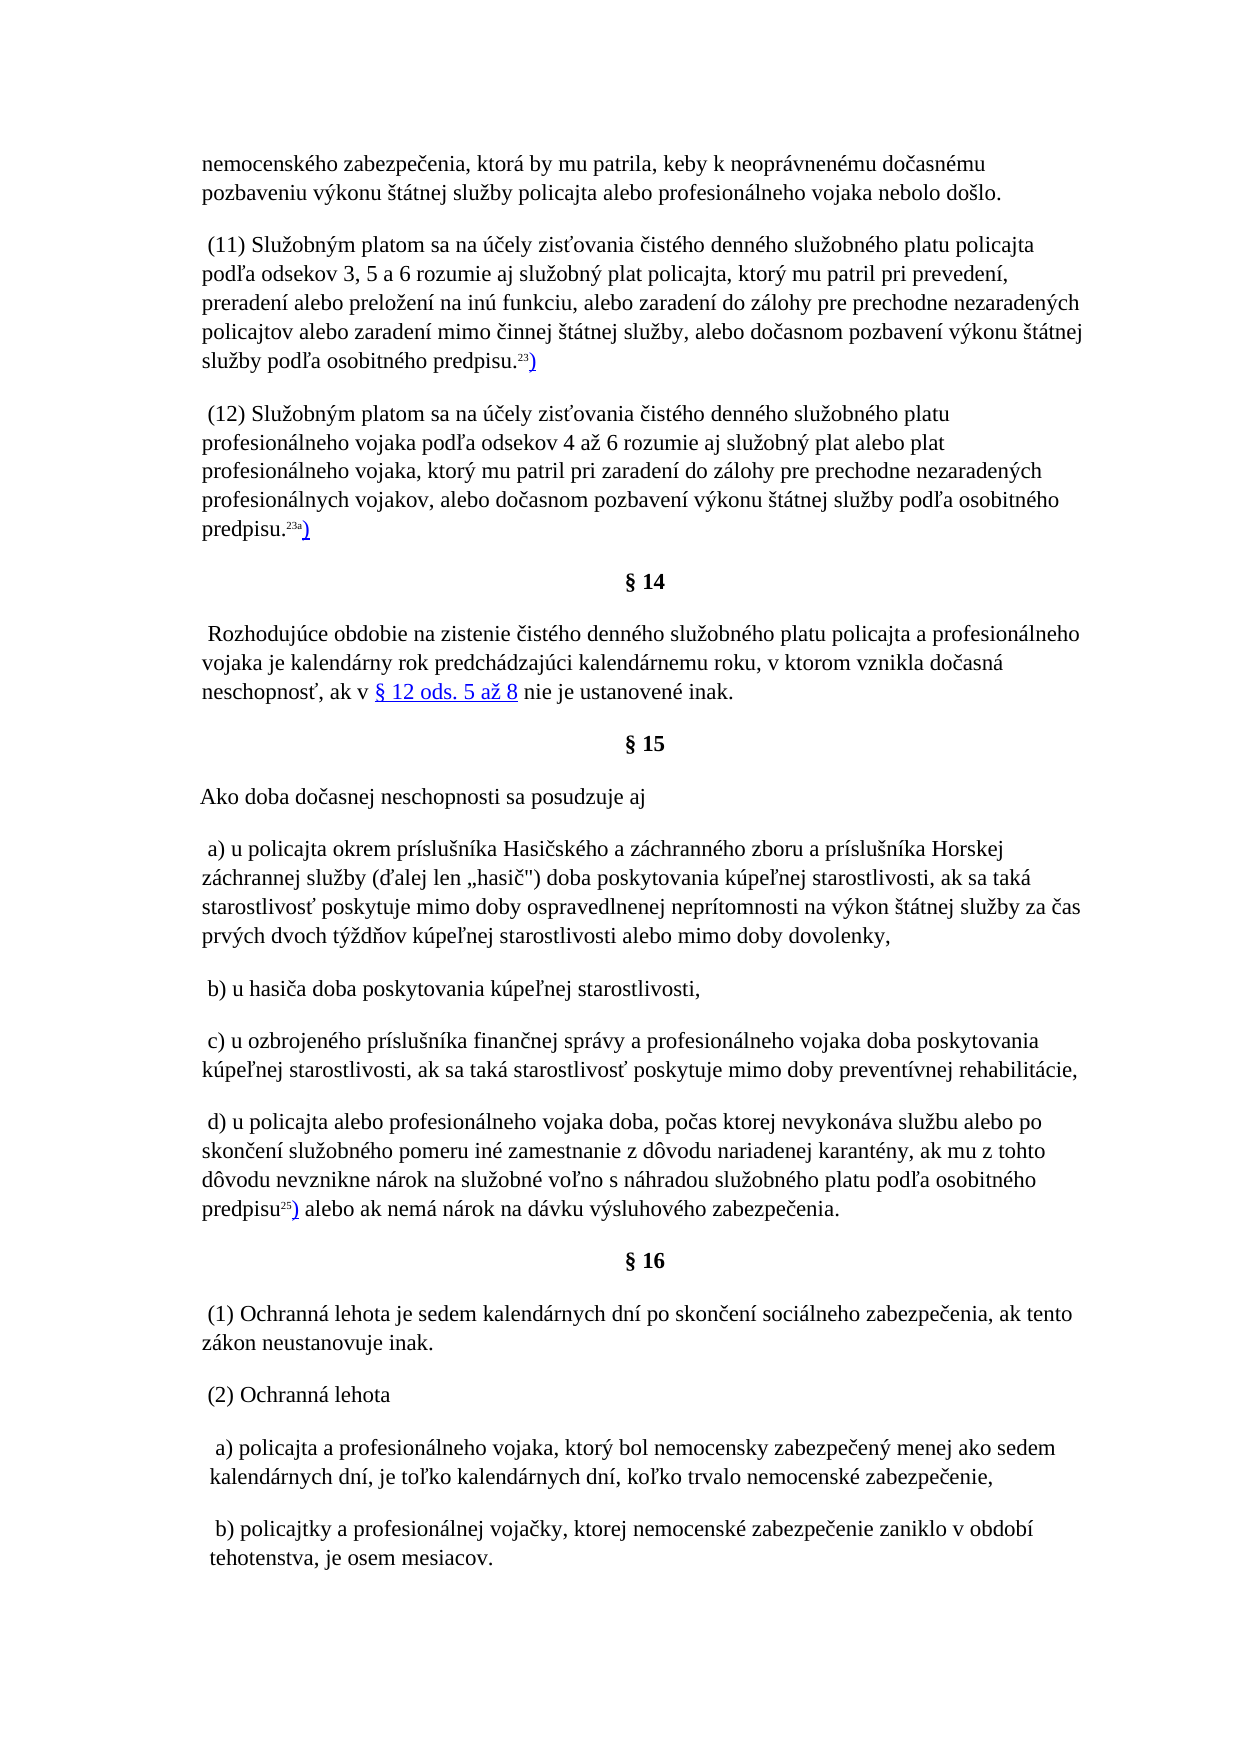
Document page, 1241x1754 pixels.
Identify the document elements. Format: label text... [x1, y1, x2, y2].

text Ako doba dočasnej neschopnosti sa posudzuje aj [194, 783, 1090, 809]
text (1) Ochranná lehota je sedem kalendárnych dní po skončení sociálneho zabezpečenia, ak tento zákon neustanovuje inak. [202, 1300, 1090, 1355]
text (2) Ochranná lehota [202, 1381, 1090, 1408]
text § 14 [194, 568, 1090, 594]
text (12) Služobným platom sa na účely zisťovania čistého denného služobného platu profesionálneho vojaka podľa odsekov 4 až 6 rozumie aj služobný plat alebo plat profesionálneho vojaka, ktorý mu patril pri zaradení do zálohy pre prechodne nezaradených profesionálnych vojakov, alebo dočasnom pozbavení výkonu štátnej služby podľa osobitného predpisu.23a) [202, 399, 1090, 542]
text a) u policajta okrem príslušníka Hasičského a záchranného zboru a príslušníka Horskej záchrannej služby (ďalej len „hasič") doba poskytovania kúpeľnej starostlivosti, ak sa taká starostlivosť poskytuje mimo doby ospravedlnenej neprítomnosti na výkon štátnej služby za čas prvých dvoch týždňov kúpeľnej starostlivosti alebo mimo doby dovolenky, [202, 835, 1090, 948]
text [202, 150, 1090, 205]
text b) u hasiča doba poskytovania kúpeľnej starostlivosti, [202, 974, 1090, 1001]
text § 15 [194, 731, 1090, 757]
text b) policajtky a profesionálnej vojačky, ktorej nemocenské zabezpečenie zaniklo v období tehotenstva, je osem mesiacov. [209, 1515, 1090, 1570]
text § 16 [194, 1248, 1090, 1274]
text d) u policajta alebo profesionálneho vojaka doba, počas ktorej nevykonáva službu alebo po skončení služobného pomeru iné zamestnanie z dôvodu nariadenej karantény, ak mu z tohto dôvodu nevznikne nárok na služobné voľno s náhradou služobného platu podľa osobitného predpisu25) alebo ak nemá nárok na dávku výsluhového zabezpečenia. [202, 1108, 1090, 1222]
text a) policajta a profesionálneho vojaka, ktorý bol nemocensky zabezpečený menej ako sedem kalendárnych dní, je toľko kalendárnych dní, koľko trvalo nemocenské zabezpečenie, [209, 1434, 1090, 1489]
text Rozhodujúce obdobie na zistenie čistého denného služobného platu policajta a profesionálneho vojaka je kalendárny rok predchádzajúci kalendárnemu roku, v ktorom vznikla dočasná neschopnosť, ak v § 12 ods. 5 až 8 nie je ustanovené inak. [202, 620, 1090, 704]
text c) u ozbrojeného príslušníka finančnej správy a profesionálneho vojaka doba poskytovania kúpeľnej starostlivosti, ak sa taká starostlivosť poskytuje mimo doby preventívnej rehabilitácie, [202, 1027, 1090, 1082]
text (11) Služobným platom sa na účely zisťovania čistého denného služobného platu policajta podľa odsekov 3, 5 a 6 rozumie aj služobný plat policajta, ktorý mu patril pri prevedení, preradení alebo preložení na inú funkciu, alebo zaradení do zálohy pre prechodne nezaradených policajtov alebo zaradení mimo činnej štátnej služby, alebo dočasnom pozbavení výkonu štátnej služby podľa osobitného predpisu.23) [202, 231, 1090, 373]
